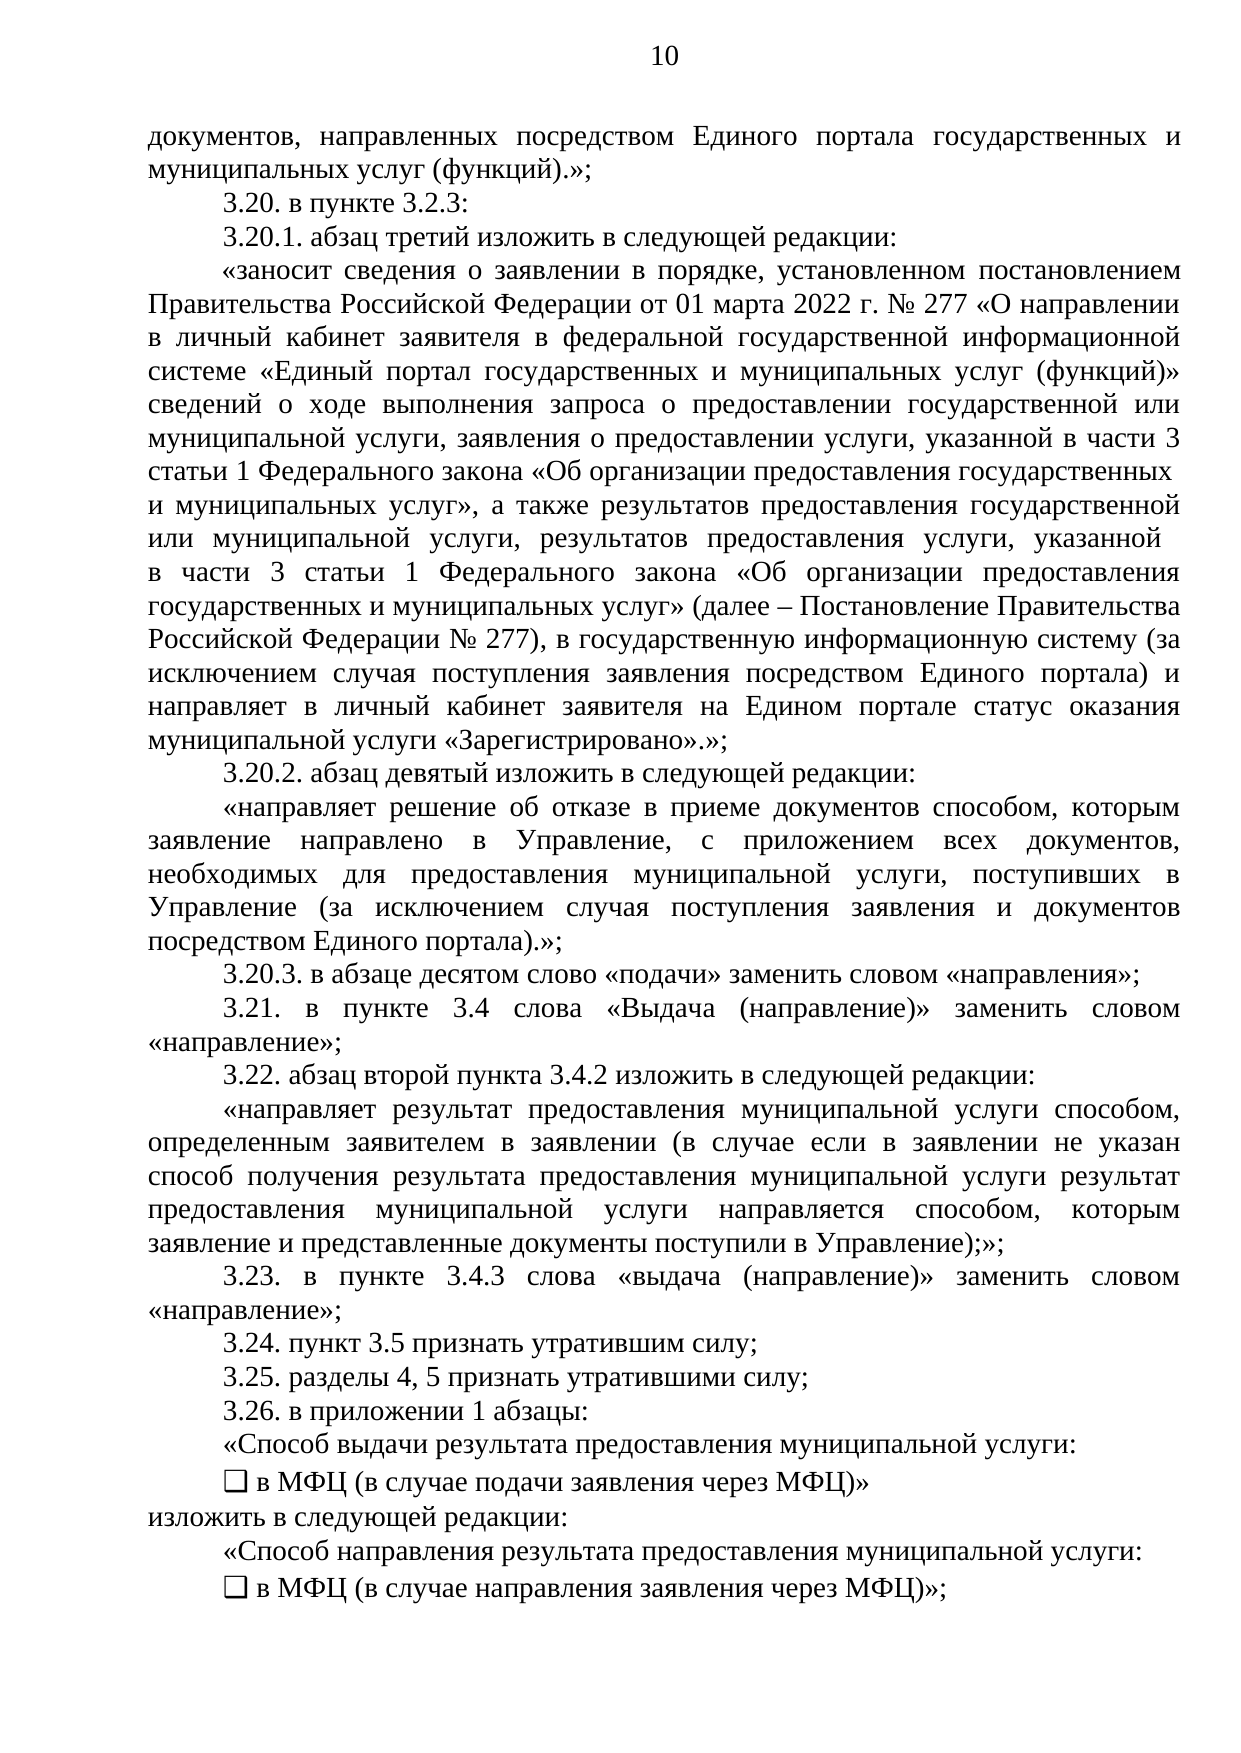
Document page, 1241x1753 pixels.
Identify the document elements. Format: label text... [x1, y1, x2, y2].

text 3.24. пункт 3.5 признать утратившим силу; [148, 1326, 1181, 1359]
text 3.23. в пункте 3.4.3 слова «выдача (направление)» заменить словом «направление»; [148, 1258, 1181, 1326]
text «Способ направления результата предоставления муниципальной услуги: [148, 1533, 1181, 1567]
text 3.20.2. абзац девятый изложить в следующей редакции: [148, 755, 1181, 789]
text изложить в следующей редакции: [148, 1499, 1181, 1533]
text «направляет решение об отказе в приеме документов способом, которым заявление направлено в Управление, с приложением всех документов, необходимых для предоставления муниципальной услуги, поступивших в Управление (за исключением случая поступления заявления и документов посредством Единого портала).»; [148, 789, 1181, 957]
text 3.20.3. в абзаце десятом слово «подачи» заменить словом «направления»; [148, 957, 1181, 990]
text «Способ выдачи результата предоставления муниципальной услуги: [148, 1426, 1181, 1460]
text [148, 1460, 1181, 1499]
text 3.26. в приложении 1 абзацы: [148, 1393, 1181, 1426]
text 3.25. разделы 4, 5 признать утратившими силу; [148, 1359, 1181, 1393]
text 3.20. в пункте 3.2.3: [148, 185, 1181, 219]
text 3.22. абзац второй пункта 3.4.2 изложить в следующей редакции: [148, 1057, 1181, 1091]
text 3.21. в пункте 3.4 слова «Выдача (направление)» заменить словом «направление»; [148, 990, 1181, 1057]
text «направляет результат предоставления муниципальной услуги способом, определенным заявителем в заявлении (в случае если в заявлении не указан способ получения результата предоставления муниципальной услуги результат предоставления муниципальной услуги направляется способом, которым заявление и представленные документы поступили в Управление);»; [148, 1091, 1181, 1258]
text «заносит сведения о заявлении в порядке, установленном постановлением Правительства Российской Федерации от 01 марта 2022 г. № 277 «О направлении в личный кабинет заявителя в федеральной государственной информационной системе «Единый портал государственных и муниципальных услуг (функций)» сведений о ходе выполнения запроса о предоставлении государственной или муниципальной услуги, заявления о предоставлении услуги, указанной в части 3 статьи 1 Федерального закона «Об организации предоставления государственных и муниципальных услуг», а также результатов предоставления государственной или муниципальной услуги, результатов предоставления услуги, указанной в части 3 статьи 1 Федерального закона «Об организации предоставления государственных и муниципальных услуг» (далее – Постановление Правительства Российской Федерации № 277), в государственную информационную систему (за исключением случая поступления заявления посредством Единого портала) и направляет в личный кабинет заявителя на Едином портале статус оказания муниципальной услуги «Зарегистрировано».»; [148, 252, 1181, 755]
text ❑ в МФЦ (в случае направления заявления через МФЦ)»; [148, 1567, 1181, 1606]
text 3.20.1. абзац третий изложить в следующей редакции: [148, 219, 1181, 252]
